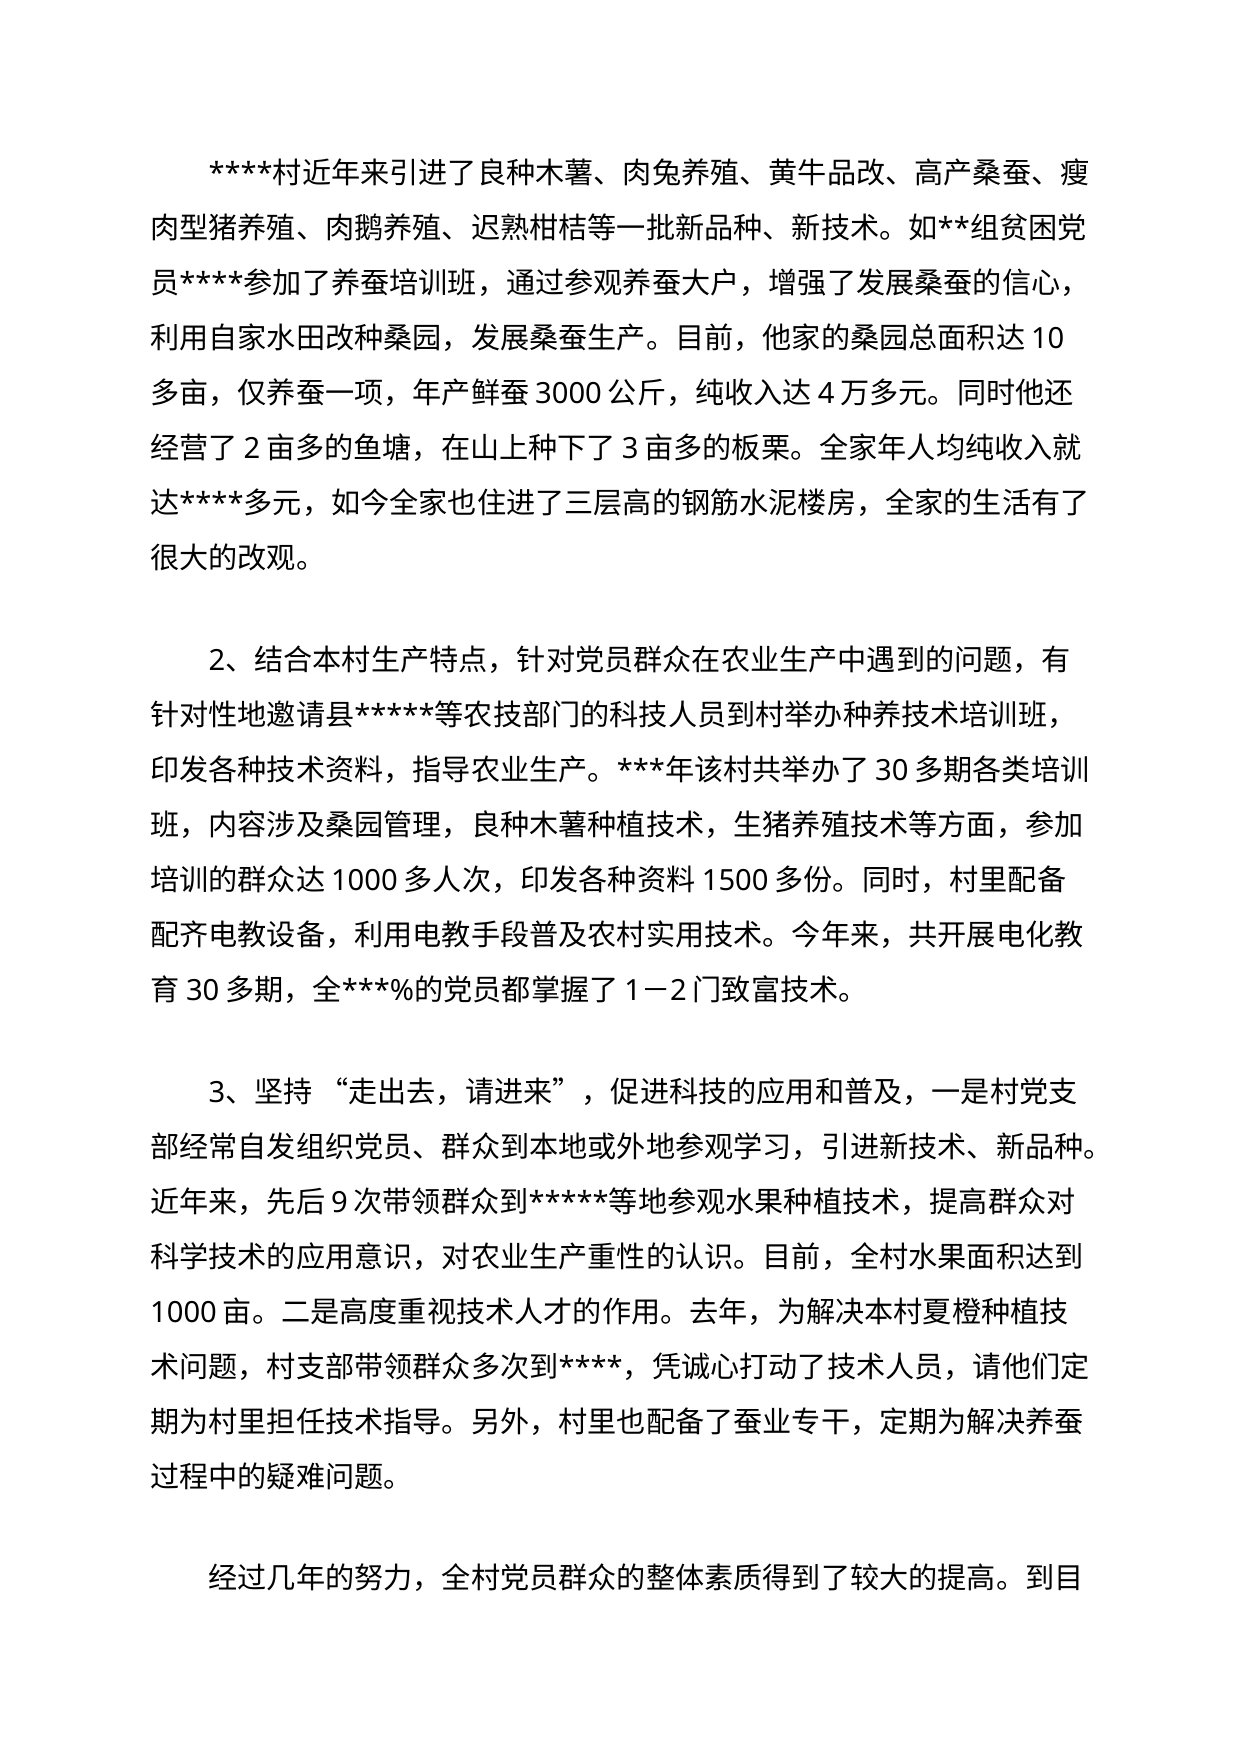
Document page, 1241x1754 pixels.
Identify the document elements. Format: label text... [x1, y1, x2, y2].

text 2、结合本村生产特点，针对党员群众在农业生产中遇到的问题，有针对性地邀请县*****等农技部门的科技人员到村举办种养技术培训班，印发各种技术资料，指导农业生产。***年该村共举办了30多期各类培训班，内容涉及桑园管理，良种木薯种植技术，生猪养殖技术等方面，参加培训的群众达1000多人次，印发各种资料 1500多份。同时，村里配备配齐电教设备，利用电教手段普及农村实用技术。今年来，共开展电化教育 30多期，全***%的党员都掌握了1－2门致富技术。 [150, 637, 1090, 1009]
text 3、坚持 “走出去，请进来”，促进科技的应用和普及，一是村党支部经常自发组织党员、群众到本地或外地参观学习，引进新技术、新品种。近年来，先后9次带领群众到*****等地参观水果种植技术，提高群众对科学技术的应用意识，对农业生产重性的认识。目前，全村水果面积达到 1000亩。二是高度重视技术人才的作用。去年，为解决本村夏橙种植技术问题，村支部带领群众多次到****，凭诚心打动了技术人员，请他们定期为村里担任技术指导。另外，村里也配备了蚕业专干，定期为解决养蚕过程中的疑难问题。 [150, 1068, 1090, 1496]
text ****村近年来引进了良种木薯、肉兔养殖、黄牛品改、高产桑蚕、瘦肉型猪养殖、肉鹅养殖、迟熟柑桔等一批新品种、新技术。如**组贫困党员****参加了养蚕培训班，通过参观养蚕大户，增强了发展桑蚕的信心，利用自家水田改种桑园，发展桑蚕生产。目前，他家的桑园总面积达10多亩，仅养蚕一项，年产鲜蚕3000公斤，纯收入达4万多元。同时他还经营了2亩多的鱼塘，在山上种下了3亩多的板栗。全家年人均纯收入就达****多元，如今全家也住进了三层高的钢筋水泥楼房，全家的生活有了很大的改观。 [150, 150, 1090, 577]
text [150, 1555, 1090, 1597]
